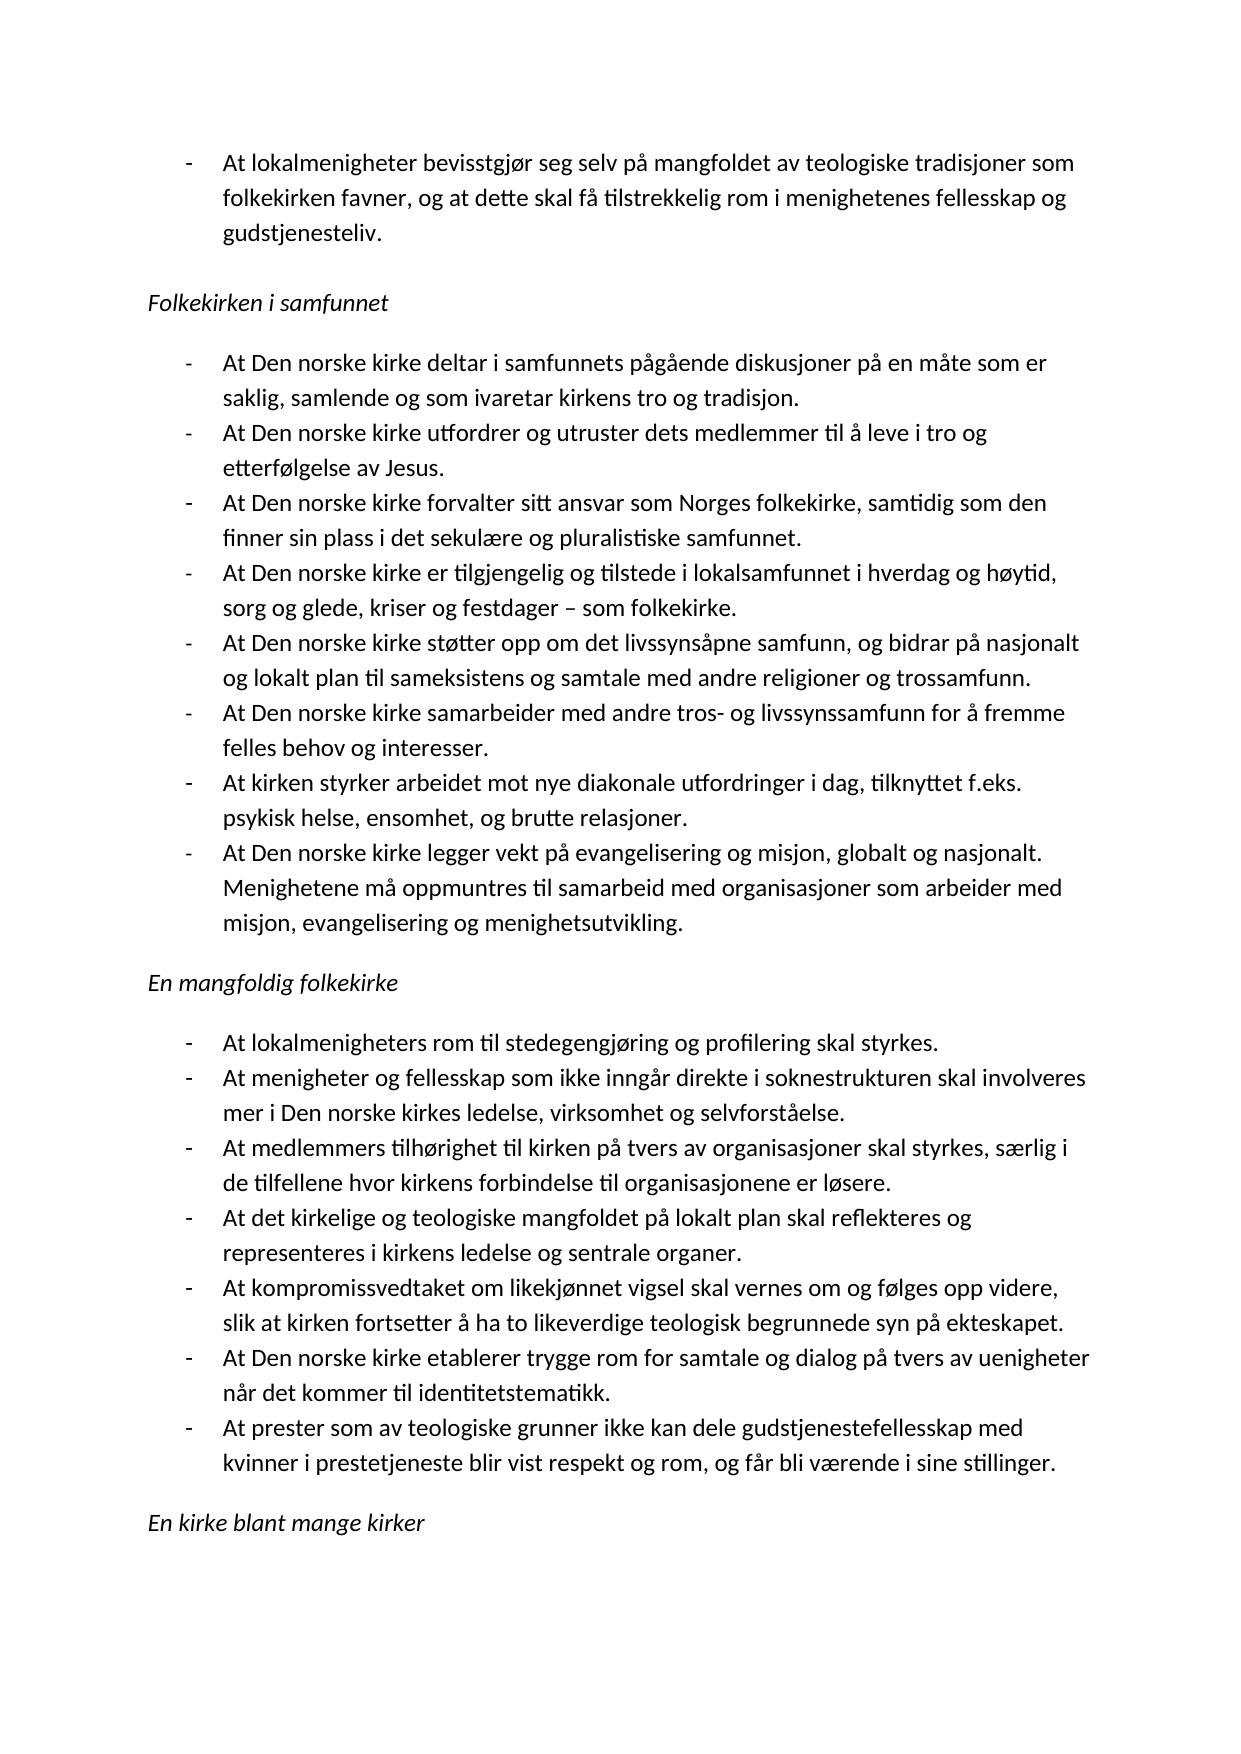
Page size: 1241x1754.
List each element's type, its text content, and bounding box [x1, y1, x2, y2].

list At menigheter og fellesskap som ikke inngår direkte i soknestrukturen skal involveres mer i Den norske kirkes ledelse, virksomhet og selvforståelse. [185, 1063, 1093, 1128]
list At Den norske kirke legger vekt på evangelisering og misjon, globalt og nasjonalt. Menighetene må oppmuntres til samarbeid med organisasjoner som arbeider med misjon, evangelisering og menighetsutvikling. [185, 838, 1093, 938]
list At Den norske kirke utfordrer og utruster dets medlemmer til å leve i tro og etterfølgelse av Jesus. [185, 418, 1093, 483]
list At kompromissvedtaket om likekjønnet vigsel skal vernes om og følges opp videre, slik at kirken fortsetter å ha to likeverdige teologisk begrunnede syn på ekteskapet. [185, 1273, 1093, 1338]
list At Den norske kirke støtter opp om det livssynsåpne samfunn, og bidrar på nasjonalt og lokalt plan til sameksistens og samtale med andre religioner og trossamfunn. [185, 628, 1093, 693]
text Folkekirken i samfunnet [148, 288, 1093, 318]
list At lokalmenigheter bevisstgjør seg selv på mangfoldet av teologiske tradisjoner som folkekirken favner, og at dette skal få tilstrekkelig rom i menighetenes fellesskap og gudstjenesteliv. [185, 148, 1093, 248]
list At Den norske kirke forvalter sitt ansvar som Norges folkekirke, samtidig som den finner sin plass i det sekulære og pluralistiske samfunnet. [185, 488, 1093, 553]
list At Den norske kirke er tilgjengelig og tilstede i lokalsamfunnet i hverdag og høytid, sorg og glede, kriser og festdager – som folkekirke. [185, 558, 1093, 623]
list At Den norske kirke etablerer trygge rom for samtale og dialog på tvers av uenigheter når det kommer til identitetstematikk. [185, 1343, 1093, 1408]
list At medlemmers tilhørighet til kirken på tvers av organisasjoner skal styrkes, særlig i de tilfellene hvor kirkens forbindelse til organisasjonene er løsere. [185, 1133, 1093, 1198]
list At prester som av teologiske grunner ikke kan dele gudstjenestefellesskap med kvinner i prestetjeneste blir vist respekt og rom, og får bli værende i sine stillinger. [185, 1413, 1093, 1478]
list At lokalmenigheters rom til stedegengjøring og profilering skal styrkes. [185, 1028, 1093, 1058]
list At Den norske kirke samarbeider med andre tros- og livssynssamfunn for å fremme felles behov og interesser. [185, 698, 1093, 763]
text En kirke blant mange kirker [148, 1508, 1093, 1538]
text En mangfoldig folkekirke [148, 968, 1093, 998]
list At kirken styrker arbeidet mot nye diakonale utfordringer i dag, tilknyttet f.eks. psykisk helse, ensomhet, og brutte relasjoner. [185, 768, 1093, 833]
list At det kirkelige og teologiske mangfoldet på lokalt plan skal reflekteres og representeres i kirkens ledelse og sentrale organer. [185, 1203, 1093, 1268]
list At Den norske kirke deltar i samfunnets pågående diskusjoner på en måte som er saklig, samlende og som ivaretar kirkens tro og tradisjon. [185, 348, 1093, 413]
